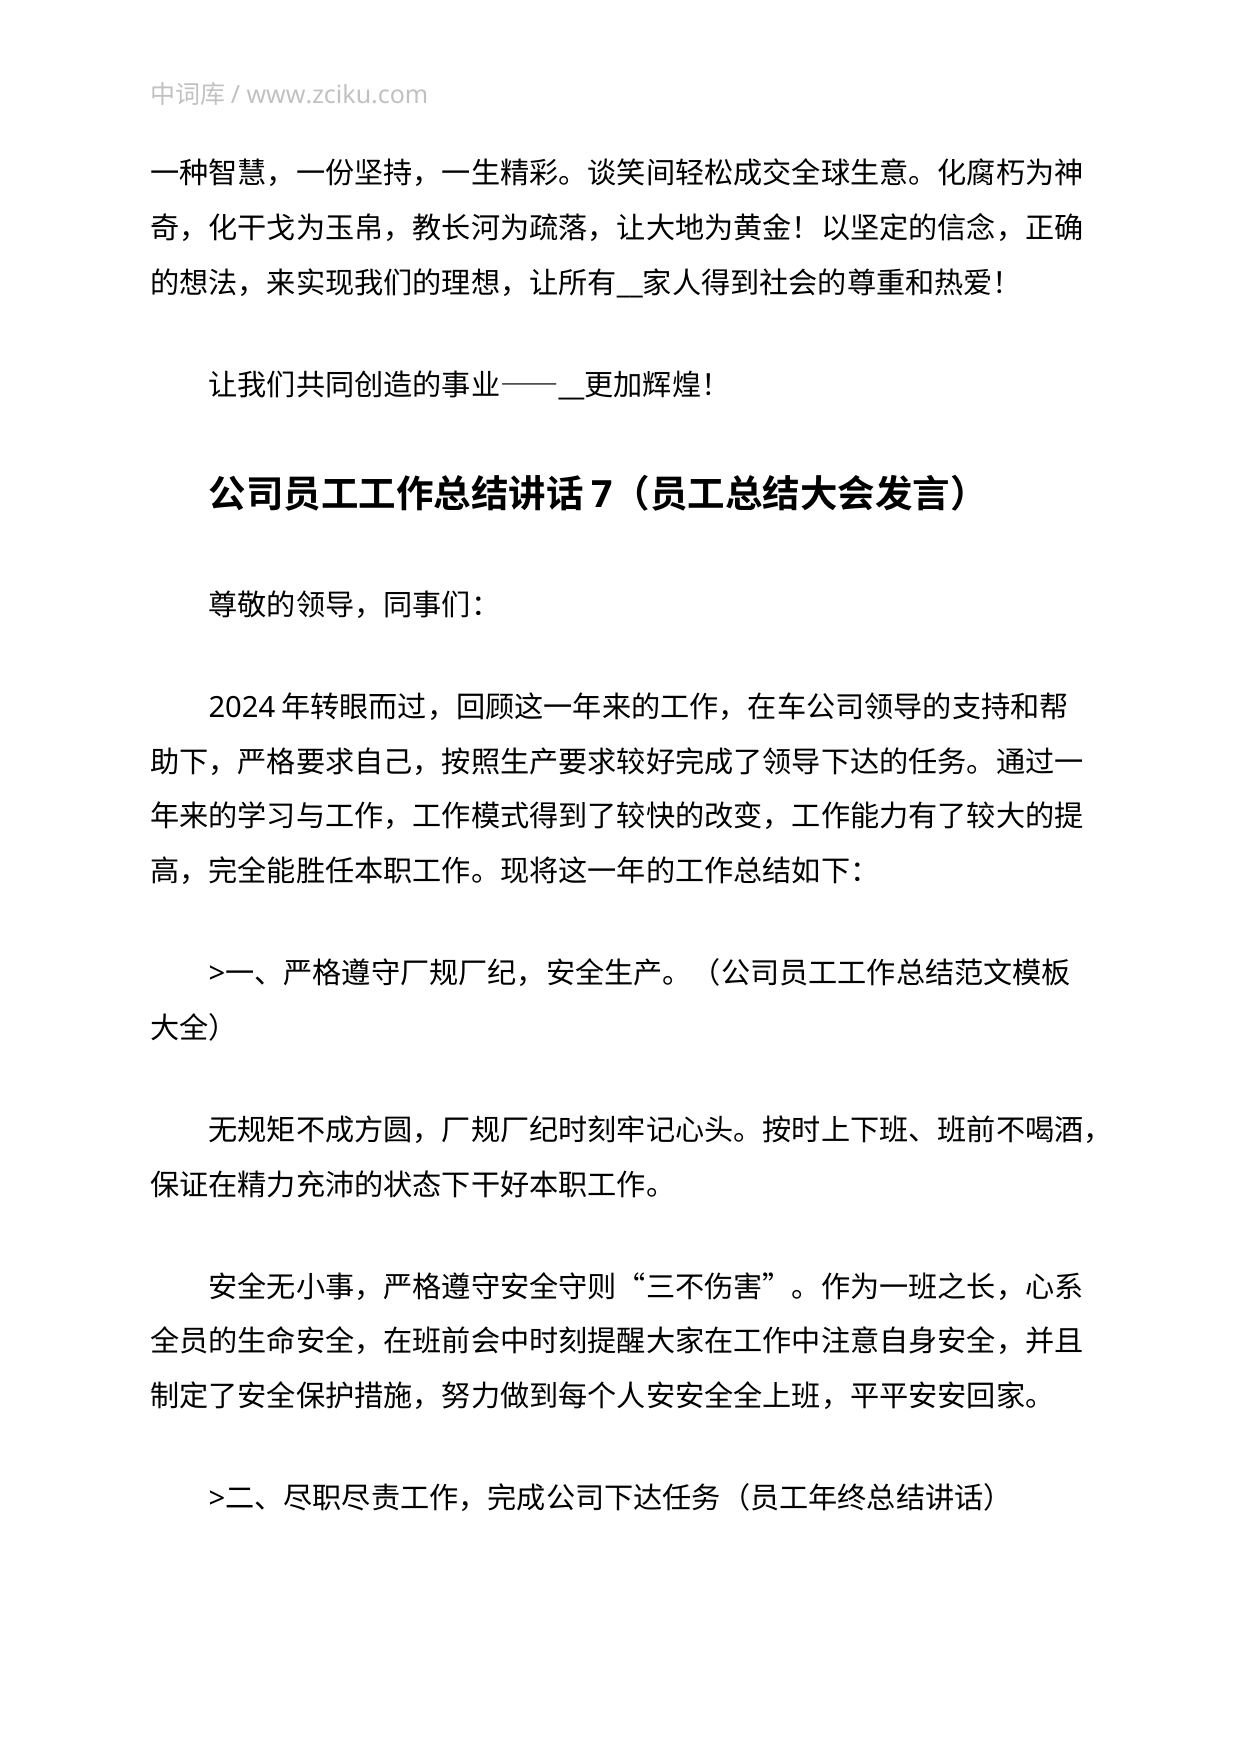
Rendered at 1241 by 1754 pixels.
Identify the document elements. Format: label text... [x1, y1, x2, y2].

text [150, 150, 1090, 302]
text >一、严格遵守厂规厂纪，安全生产。（公司员工工作总结范文模板大全） [150, 950, 1090, 1047]
text 2024年转眼而过，回顾这一年来的工作，在车公司领导的支持和帮助下，严格要求自己，按照生产要求较好完成了领导下达的任务。通过一年来的学习与工作，工作模式得到了较快的改变，工作能力有了较大的提高，完全能胜任本职工作。现将这一年的工作总结如下： [150, 683, 1090, 890]
text 安全无小事，严格遵守安全守则“三不伤害”。作为一班之长，心系全员的生命安全，在班前会中时刻提醒大家在工作中注意自身安全，并且制定了安全保护措施，努力做到每个人安安全全上班，平平安安回家。 [150, 1263, 1090, 1415]
text 尊敬的领导，同事们： [150, 581, 1090, 624]
text 无规矩不成方圆，厂规厂纪时刻牢记心头。按时上下班、班前不喝酒，保证在精力充沛的状态下干好本职工作。 [150, 1106, 1090, 1204]
text 公司员工工作总结讲话7（员工总结大会发言） [150, 464, 1090, 518]
text >二、尽职尽责工作，完成公司下达任务（员工年终总结讲话） [150, 1475, 1090, 1517]
text 让我们共同创造的事业——__更加辉煌！ [150, 362, 1090, 404]
